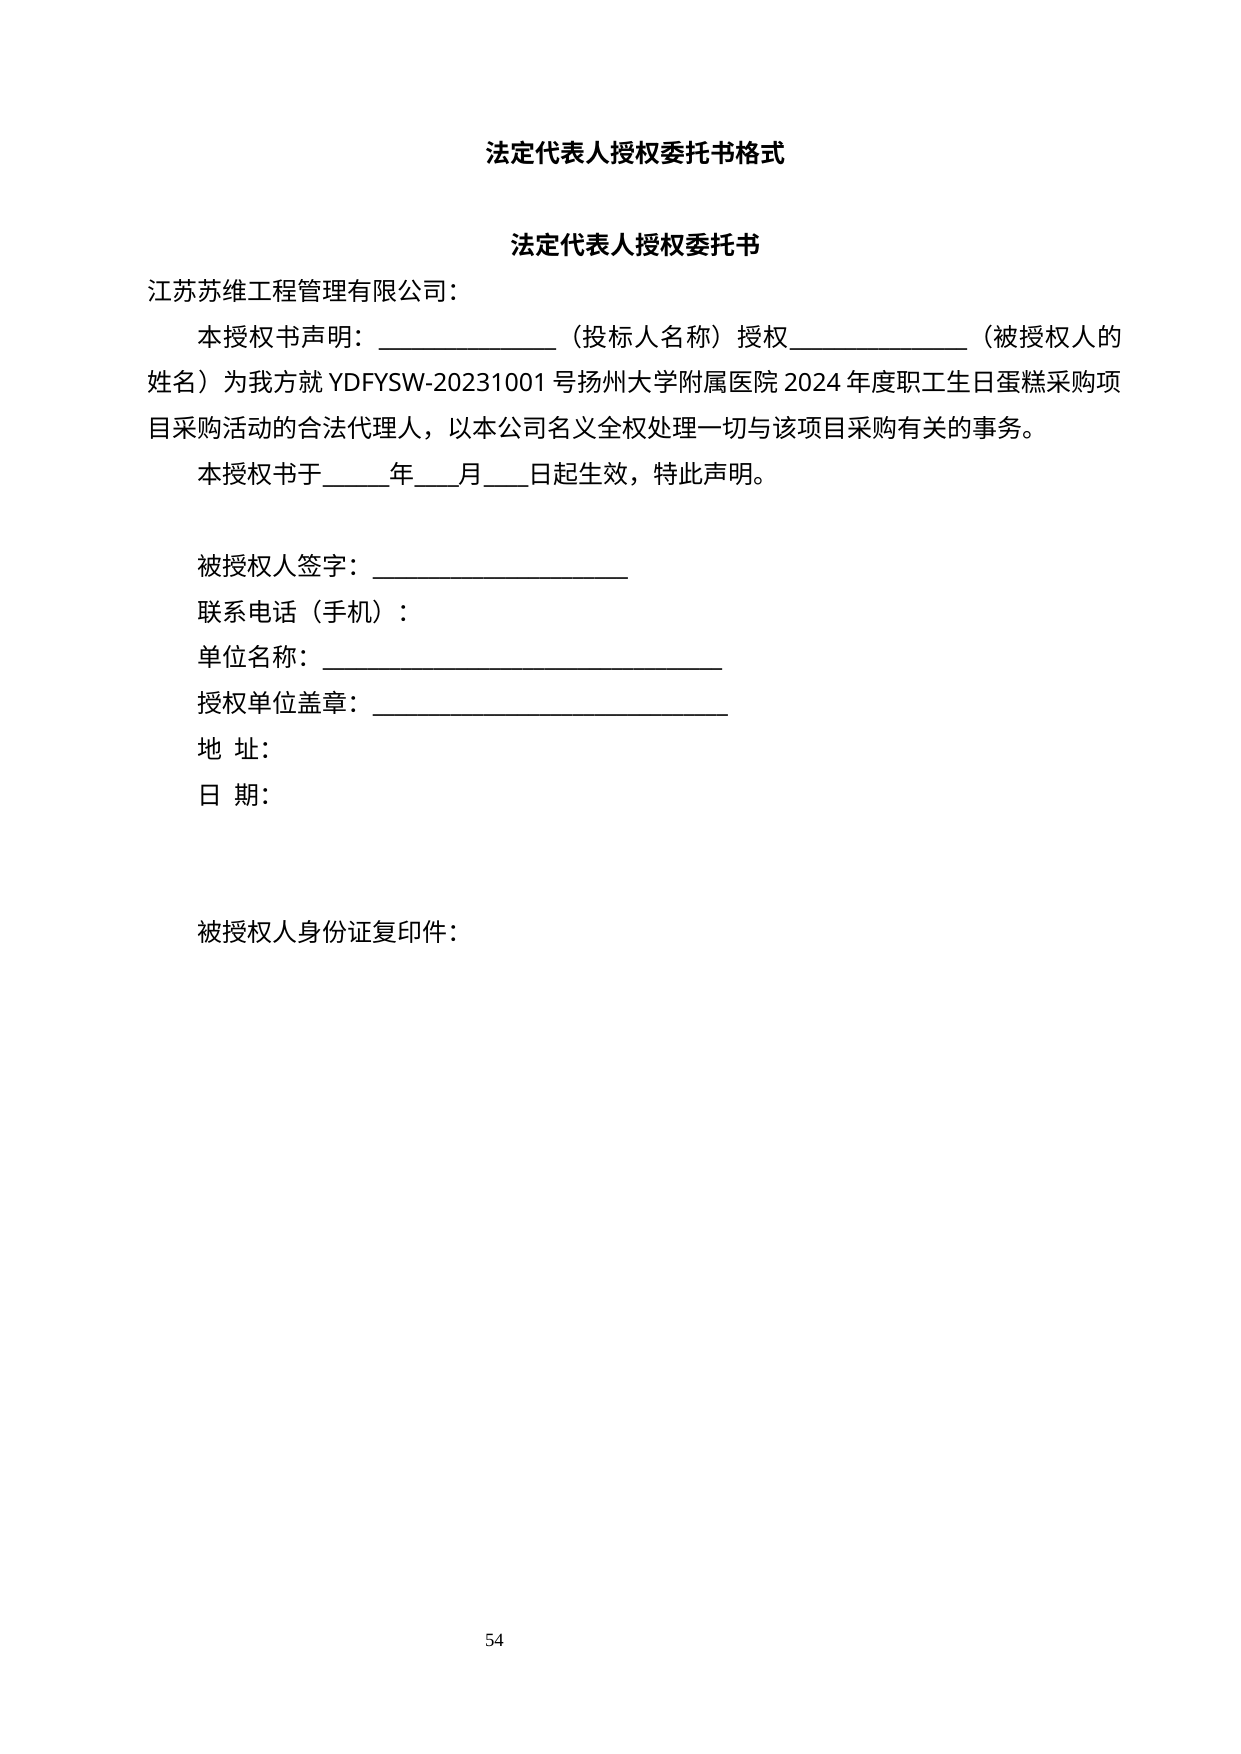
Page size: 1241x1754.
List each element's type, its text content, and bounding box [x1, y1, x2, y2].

text 授权单位盖章：________________________________ [148, 676, 1122, 722]
text 法定代表人授权委托书格式 [148, 126, 1122, 172]
text 日 期： [148, 768, 1122, 813]
text 江苏苏维工程管理有限公司： [148, 263, 1122, 309]
text 联系电话（手机）： [148, 584, 1122, 630]
text 法定代表人授权委托书 [148, 218, 1122, 263]
text 被授权人身份证复印件： [148, 905, 1122, 951]
text 被授权人签字：_______________________ [148, 538, 1122, 584]
text 单位名称：____________________________________ [148, 630, 1122, 676]
text 地 址： [148, 722, 1122, 768]
text 本授权书于______年____月____日起生效，特此声明。 [148, 447, 1122, 493]
text 本授权书声明：________________（投标人名称）授权________________（被授权人的姓名）为我方就YDFYSW-20231001号扬州大学附属医院2024年度职工生日蛋糕采购项目采购活动的合法代理人，以本公司名义全权处理一切与该项目采购有关的事务。 [148, 309, 1122, 447]
